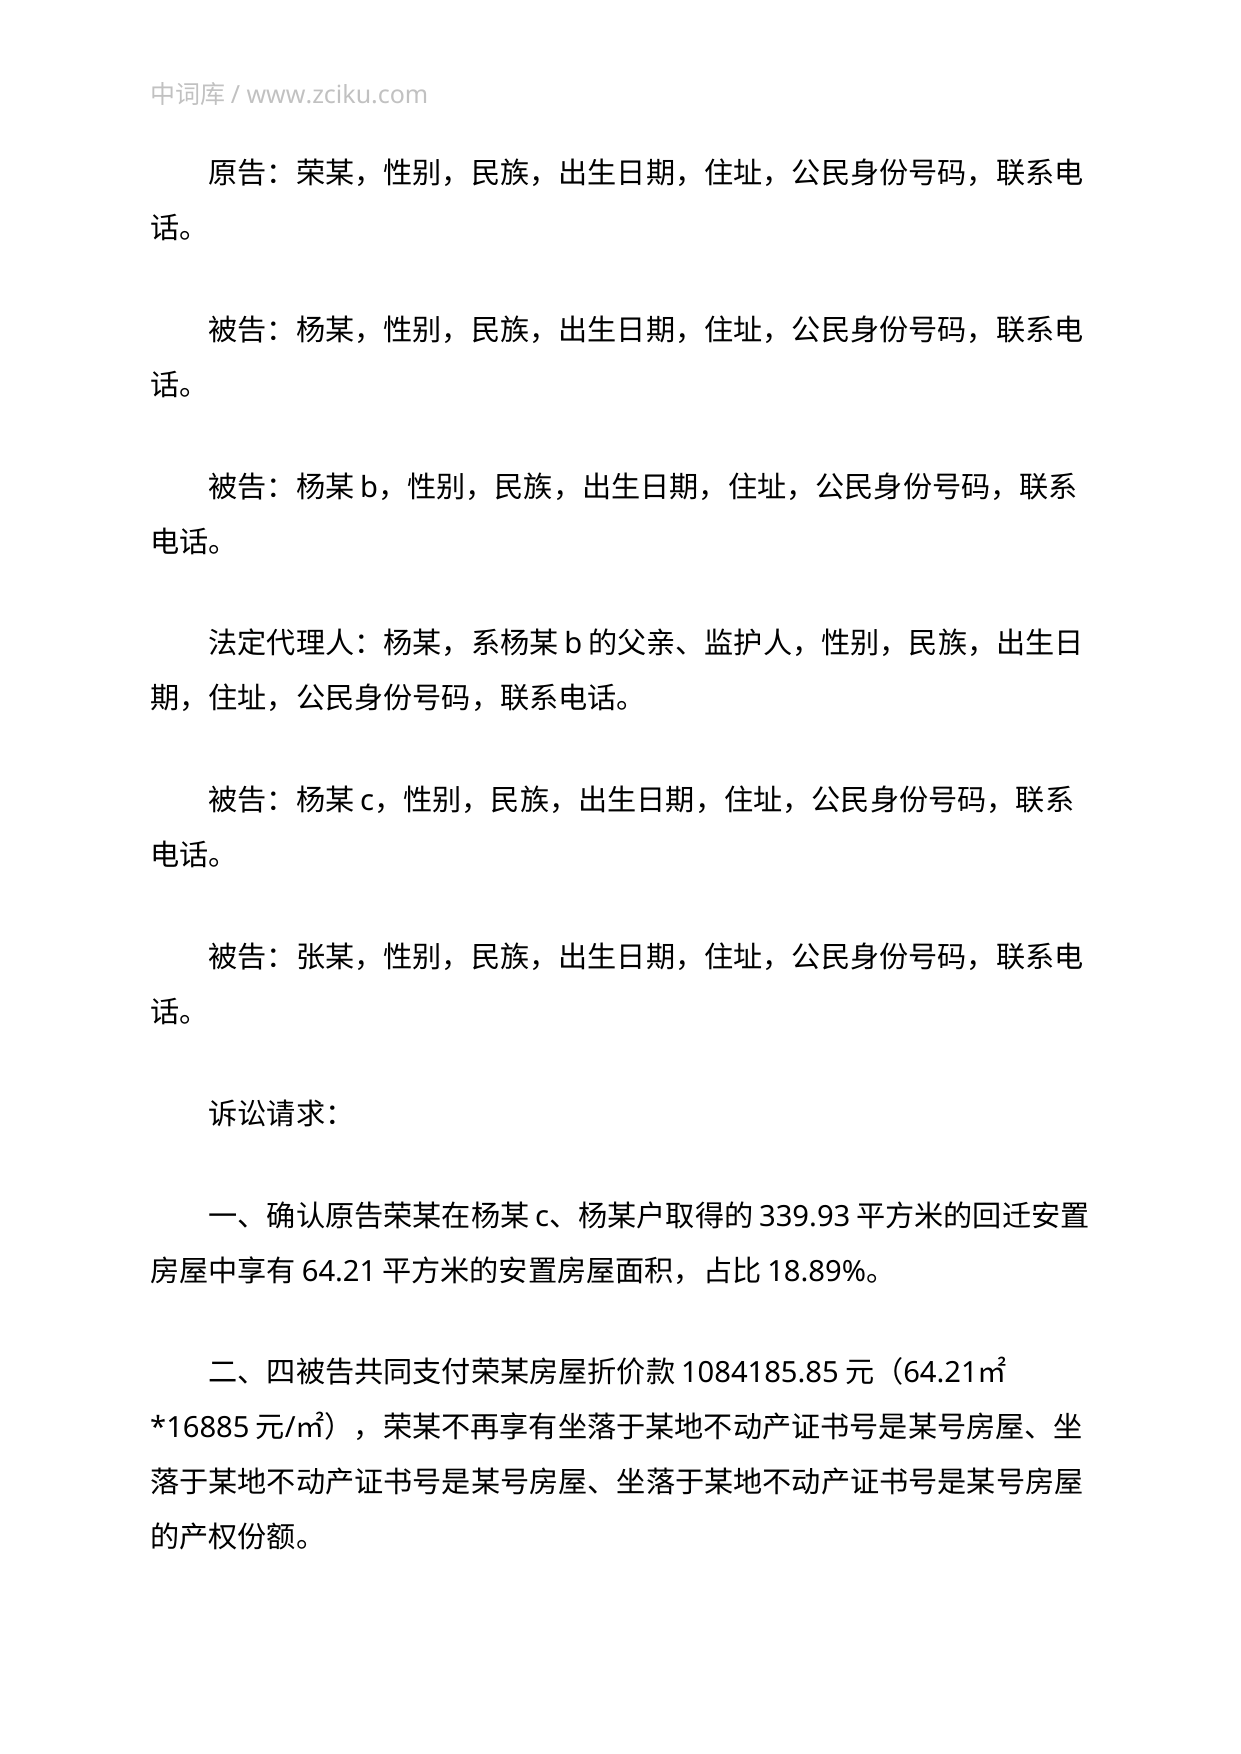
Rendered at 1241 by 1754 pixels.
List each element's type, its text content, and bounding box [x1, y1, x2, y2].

text 被告：杨某b，性别，民族，出生日期，住址，公民身份号码，联系电话。 [150, 463, 1090, 561]
text 二、四被告共同支付荣某房屋折价款1084185.85元（64.21㎡*16885元/㎡），荣某不再享有坐落于某地不动产证书号是某号房屋、坐落于某地不动产证书号是某号房屋、坐落于某地不动产证书号是某号房屋的产权份额。 [150, 1349, 1090, 1556]
text 被告：杨某c，性别，民族，出生日期，住址，公民身份号码，联系电话。 [150, 777, 1090, 874]
text 一、确认原告荣某在杨某c、杨某户取得的339.93平方米的回迁安置房屋中享有64.21平方米的安置房屋面积，占比18.89%。 [150, 1192, 1090, 1289]
text 被告：张某，性别，民族，出生日期，住址，公民身份号码，联系电话。 [150, 934, 1090, 1031]
text 被告：杨某，性别，民族，出生日期，住址，公民身份号码，联系电话。 [150, 307, 1090, 404]
text 诉讼请求： [150, 1090, 1090, 1133]
text 法定代理人：杨某，系杨某b的父亲、监护人，性别，民族，出生日期，住址，公民身份号码，联系电话。 [150, 620, 1090, 717]
text 原告：荣某，性别，民族，出生日期，住址，公民身份号码，联系电话。 [150, 150, 1090, 247]
